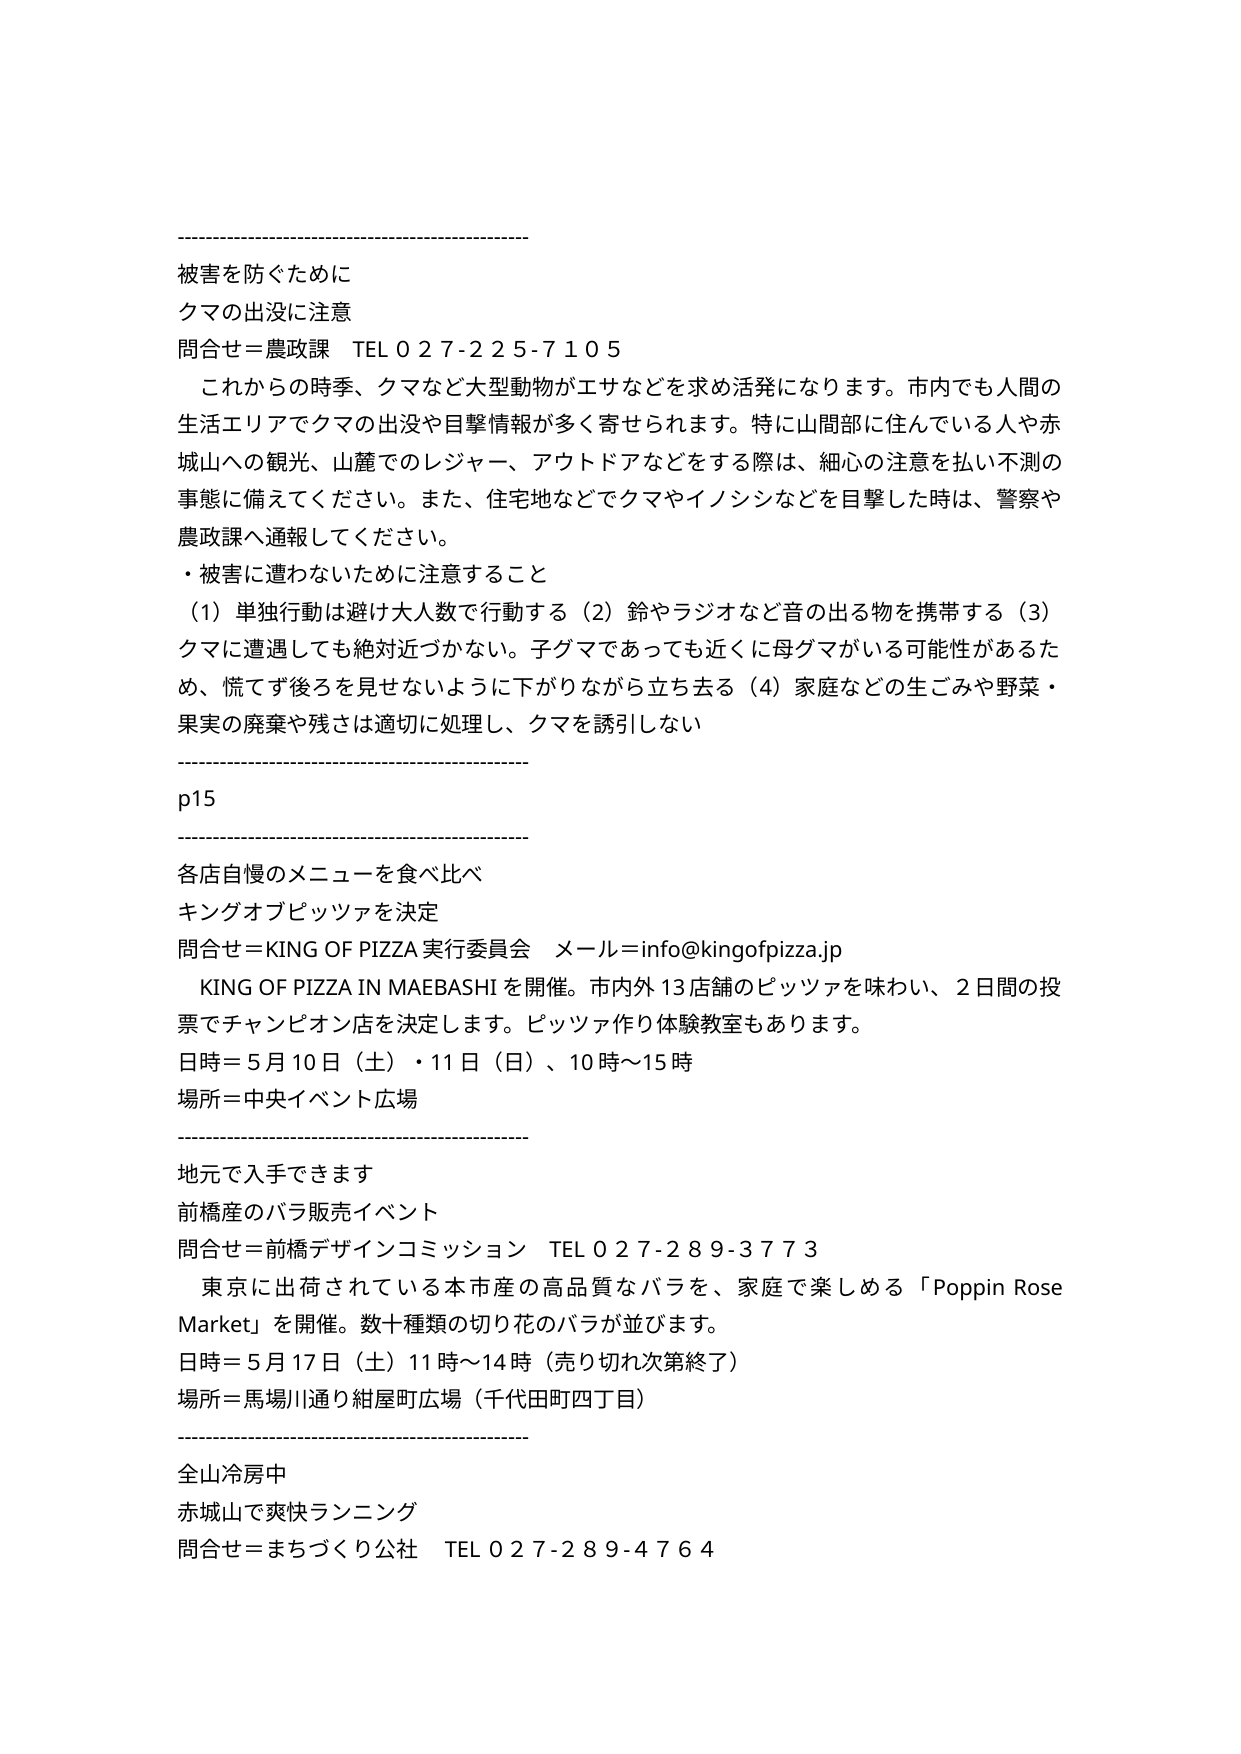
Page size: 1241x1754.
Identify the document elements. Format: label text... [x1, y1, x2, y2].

text 問合せ＝まちづくり公社 TEL０２７-２８９-４７６４ [177, 1529, 1063, 1567]
text -------------------------------------------------- [177, 817, 1063, 854]
text p15 [177, 779, 1063, 817]
text キングオブピッツァを決定 [177, 892, 1063, 929]
text 問合せ＝KING OF PIZZA実行委員会 メール＝info@kingofpizza.jp [177, 929, 1063, 967]
text KING OF PIZZA IN MAEBASHIを開催。市内外13店舗のピッツァを味わい、２日間の投票でチャンピオン店を決定します。ピッツァ作り体験教室もあります。 [177, 967, 1063, 1042]
text 日時＝５月17日（土）11時～14時（売り切れ次第終了） [177, 1342, 1063, 1379]
text 日時＝５月10日（土）・11日（日）、10時～15時 [177, 1042, 1063, 1079]
text 問合せ＝前橋デザインコミッション TEL０２７-２８９-３７７３ [177, 1229, 1063, 1267]
text -------------------------------------------------- [177, 1117, 1063, 1154]
text 場所＝中央イベント広場 [177, 1079, 1063, 1117]
text 場所＝馬場川通り紺屋町広場（千代田町四丁目） [177, 1379, 1063, 1417]
text -------------------------------------------------- [177, 742, 1063, 779]
text 各店自慢のメニューを食べ比べ [177, 854, 1063, 892]
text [177, 1417, 1063, 1454]
text 地元で入手できます [177, 1154, 1063, 1192]
text クマの出没に注意 [177, 292, 1063, 329]
text （1）単独行動は避け大人数で行動する（2）鈴やラジオなど音の出る物を携帯する（3）クマに遭遇しても絶対近づかない。子グマであっても近くに母グマがいる可能性があるため、慌てず後ろを見せないように下がりながら立ち去る（4）家庭などの生ごみや野菜・果実の廃棄や残さは適切に処理し、クマを誘引しない [177, 592, 1063, 742]
text 全山冷房中 [177, 1454, 1063, 1492]
text -------------------------------------------------- [177, 217, 1063, 254]
text 前橋産のバラ販売イベント [177, 1192, 1063, 1229]
text 東京に出荷されている本市産の高品質なバラを、家庭で楽しめる「Poppin Rose Market」を開催。数十種類の切り花のバラが並びます。 [177, 1267, 1063, 1342]
text 問合せ＝農政課 TEL０２７-２２５-７１０５ [177, 329, 1063, 367]
text これからの時季、クマなど大型動物がエサなどを求め活発になります。市内でも人間の生活エリアでクマの出没や目撃情報が多く寄せられます。特に山間部に住んでいる人や赤城山への観光、山麓でのレジャー、アウトドアなどをする際は、細心の注意を払い不測の事態に備えてください。また、住宅地などでクマやイノシシなどを目撃した時は、警察や農政課へ通報してください。 [177, 367, 1063, 554]
text 被害を防ぐために [177, 254, 1063, 292]
text ・被害に遭わないために注意すること [177, 554, 1063, 592]
text 赤城山で爽快ランニング [177, 1492, 1063, 1529]
